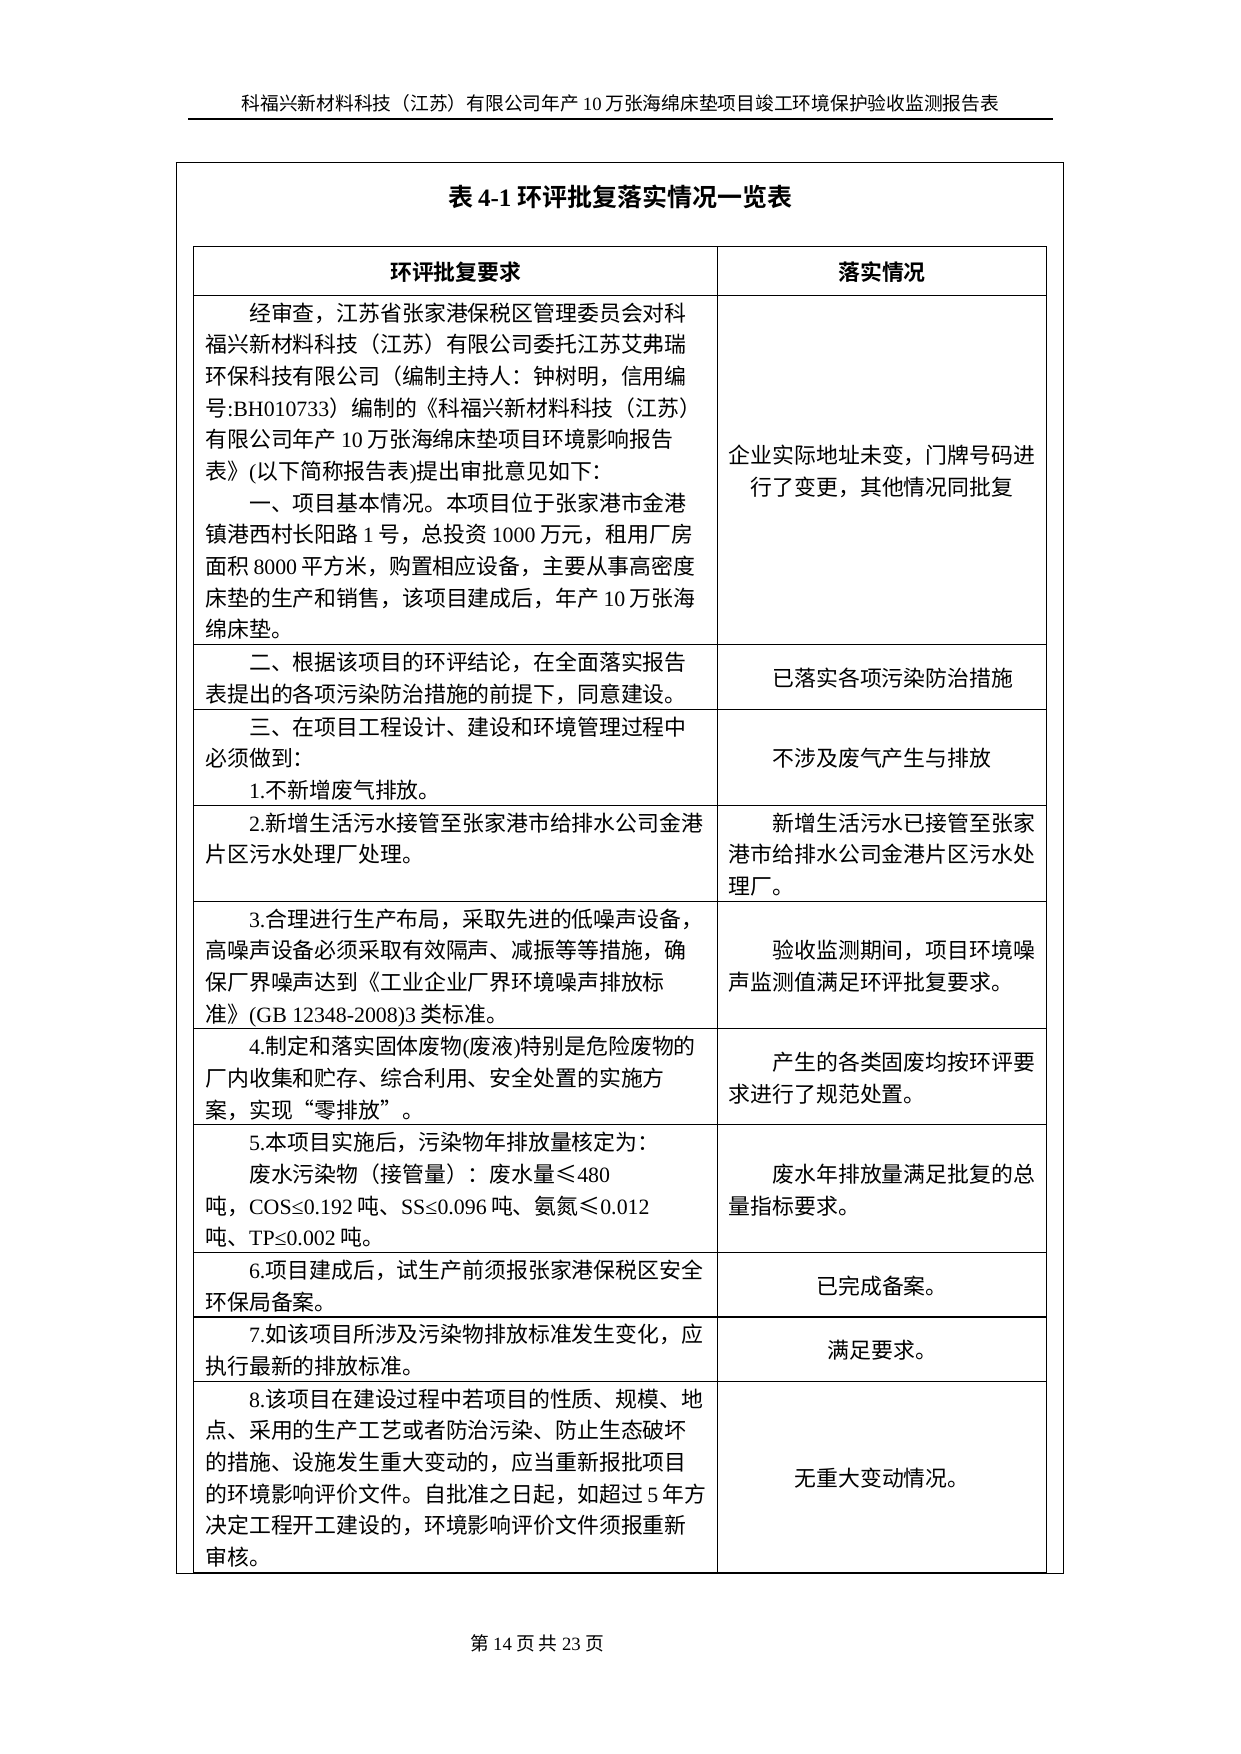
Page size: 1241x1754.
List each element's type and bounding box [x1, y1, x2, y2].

table_header [177, 163, 1063, 1573]
